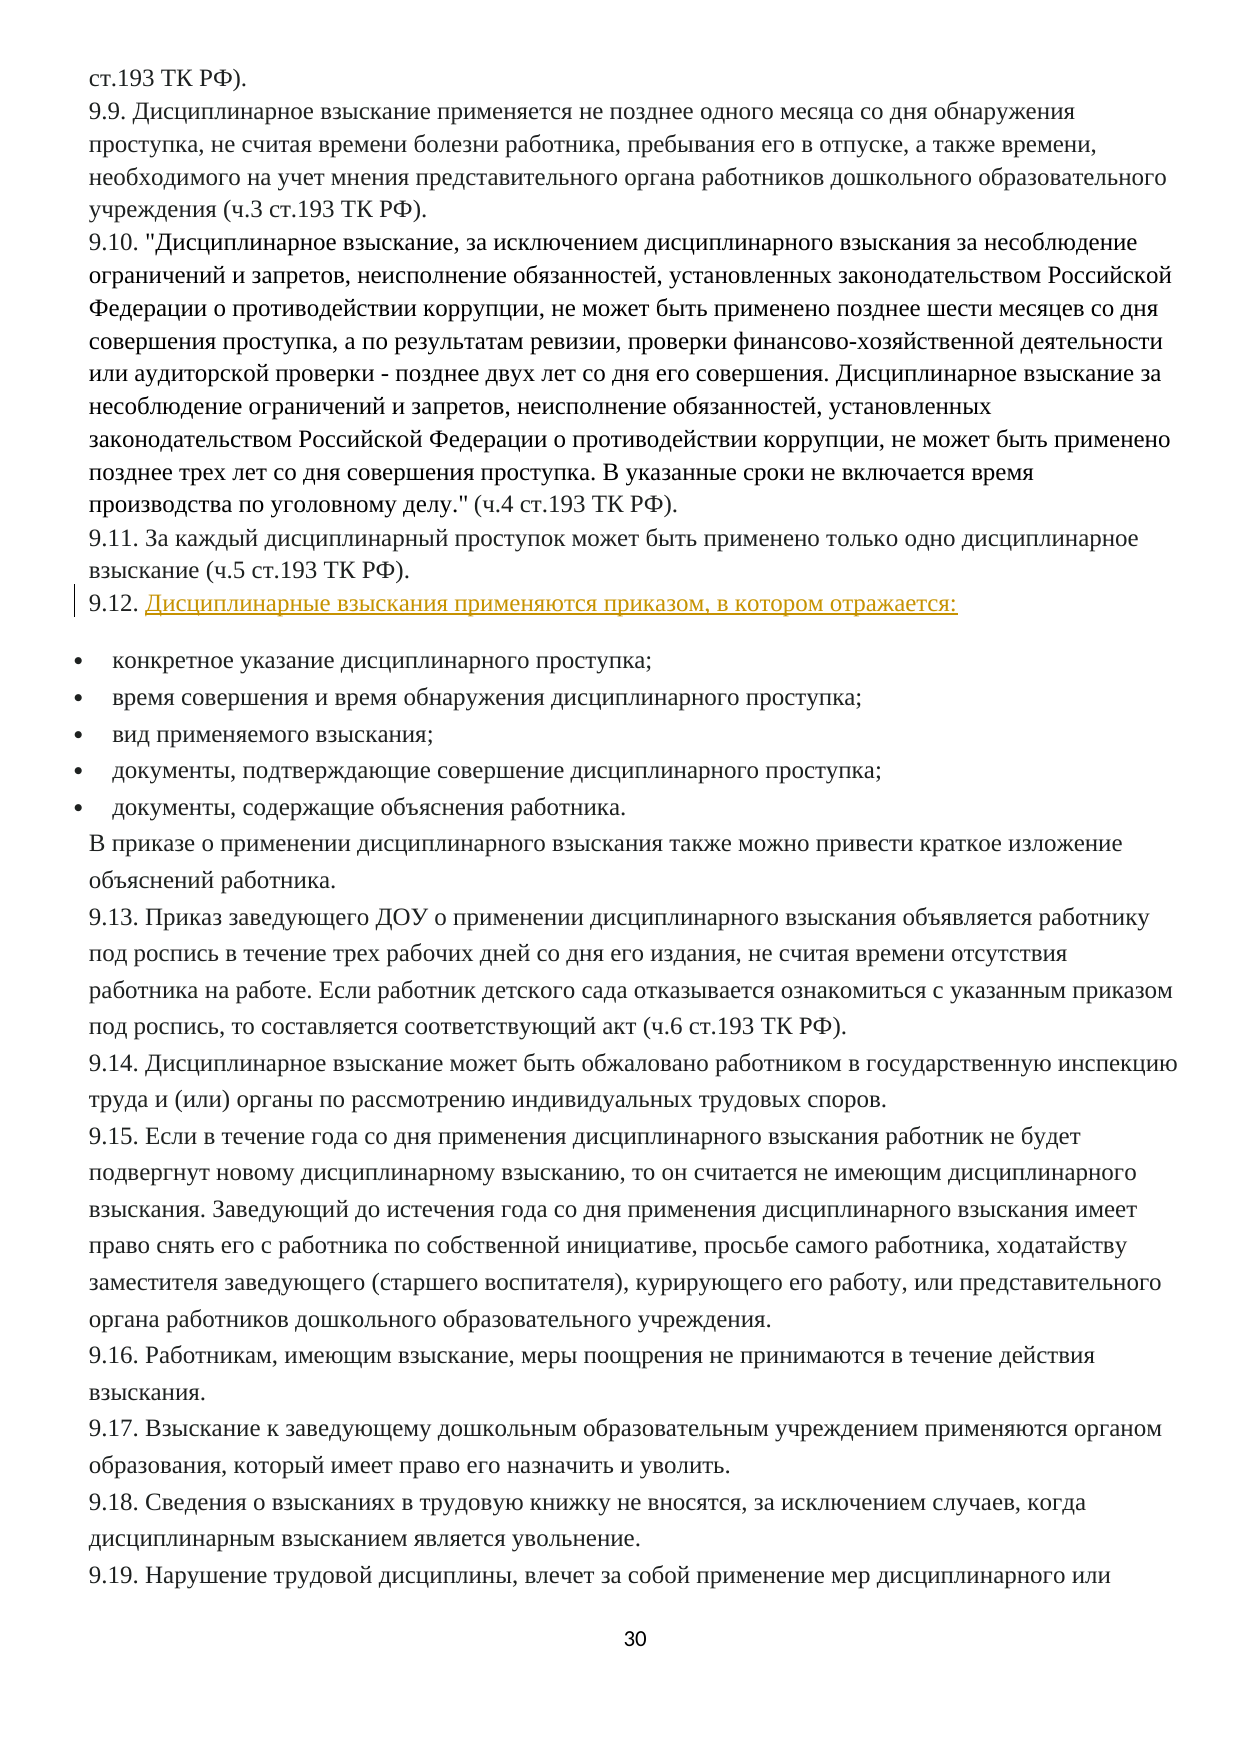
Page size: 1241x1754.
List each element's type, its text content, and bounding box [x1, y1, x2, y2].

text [89, 821, 1181, 1588]
list вид применяемого взыскания; [74, 711, 1181, 747]
list время совершения и время обнаружения дисциплинарного проступка; [74, 674, 1181, 711]
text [89, 59, 1181, 617]
list документы, подтверждающие совершение дисциплинарного проступка; [74, 747, 1181, 784]
list документы, содержащие объяснения работника. [74, 784, 1181, 821]
list конкретное указание дисциплинарного проступка; [74, 638, 1181, 674]
